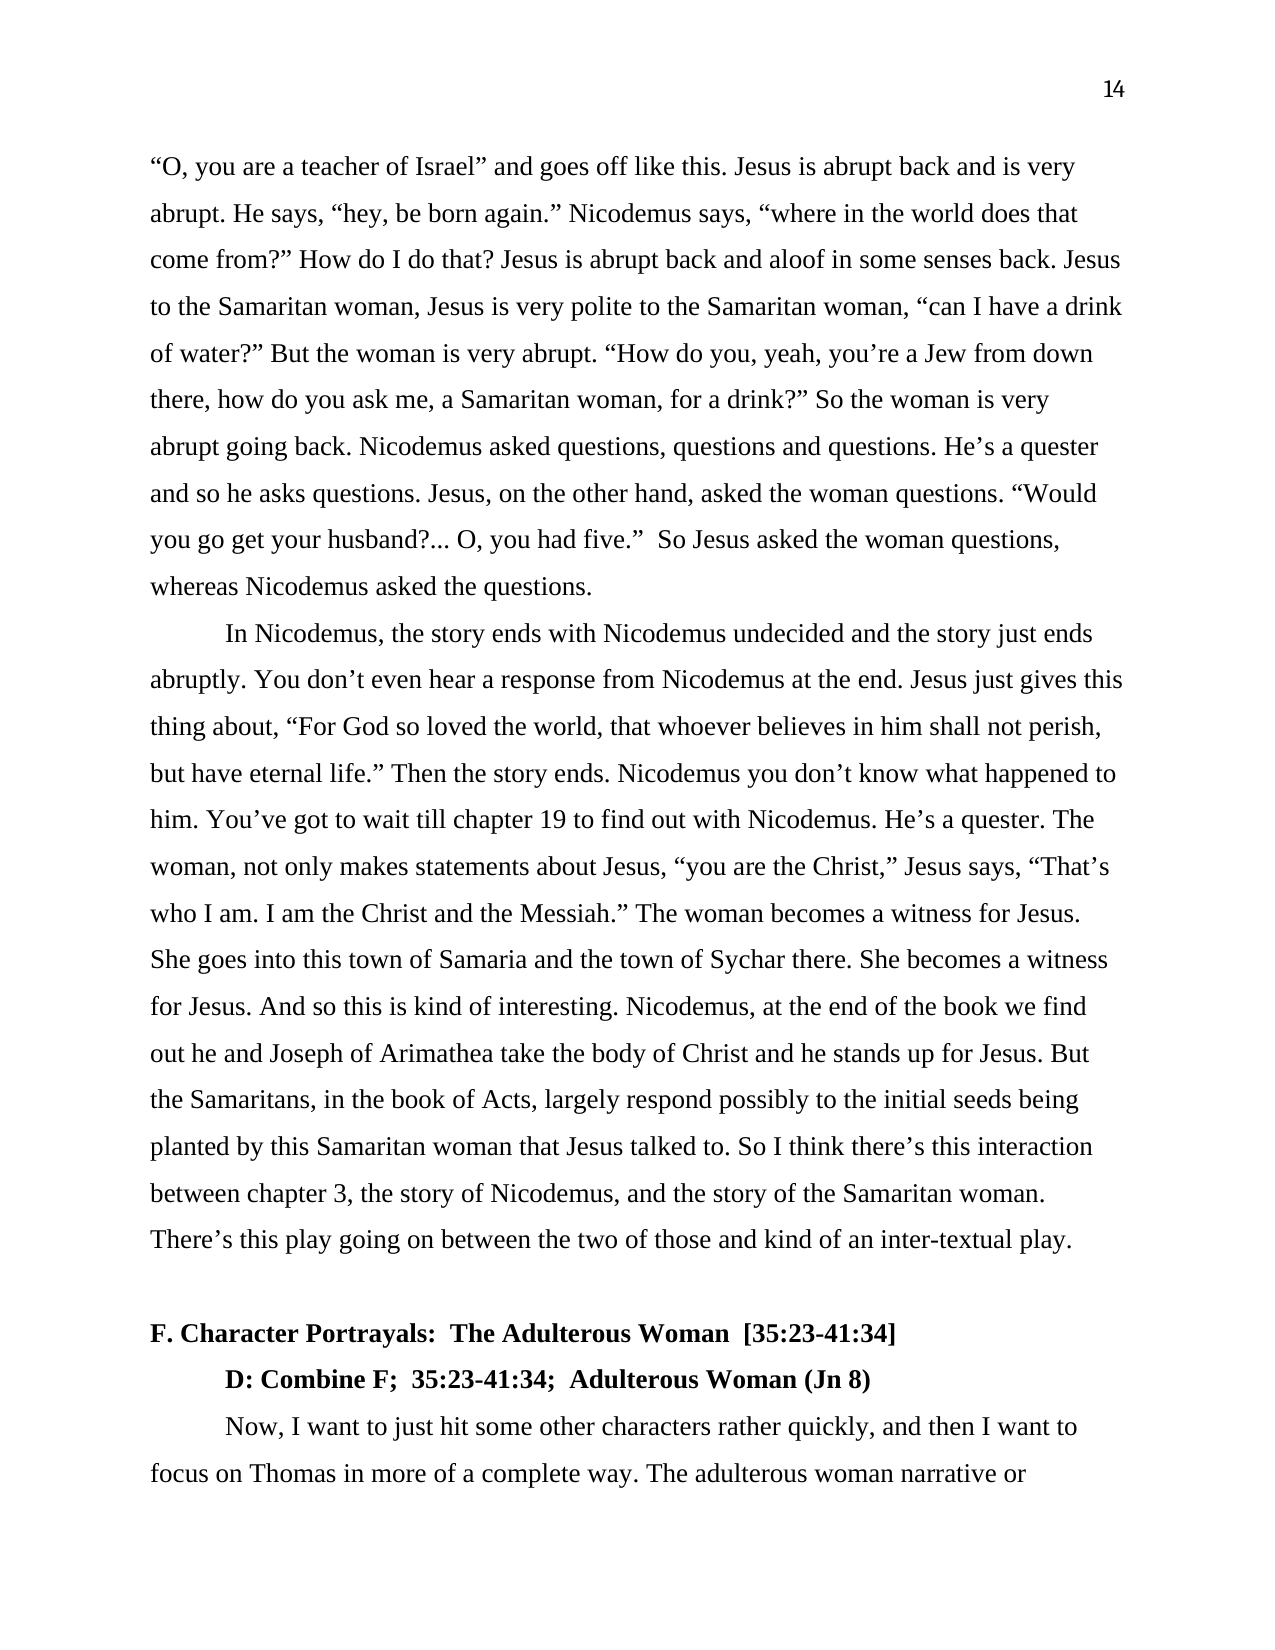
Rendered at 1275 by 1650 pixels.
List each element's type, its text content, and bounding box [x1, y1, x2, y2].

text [150, 150, 1125, 1254]
text F. Character Portrayals: The Adulterous Woman [35:23-41:34] D: Combine F; 35:23-41:34; Adulterous Woman (Jn 8) [150, 1317, 1125, 1394]
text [150, 1410, 1125, 1488]
